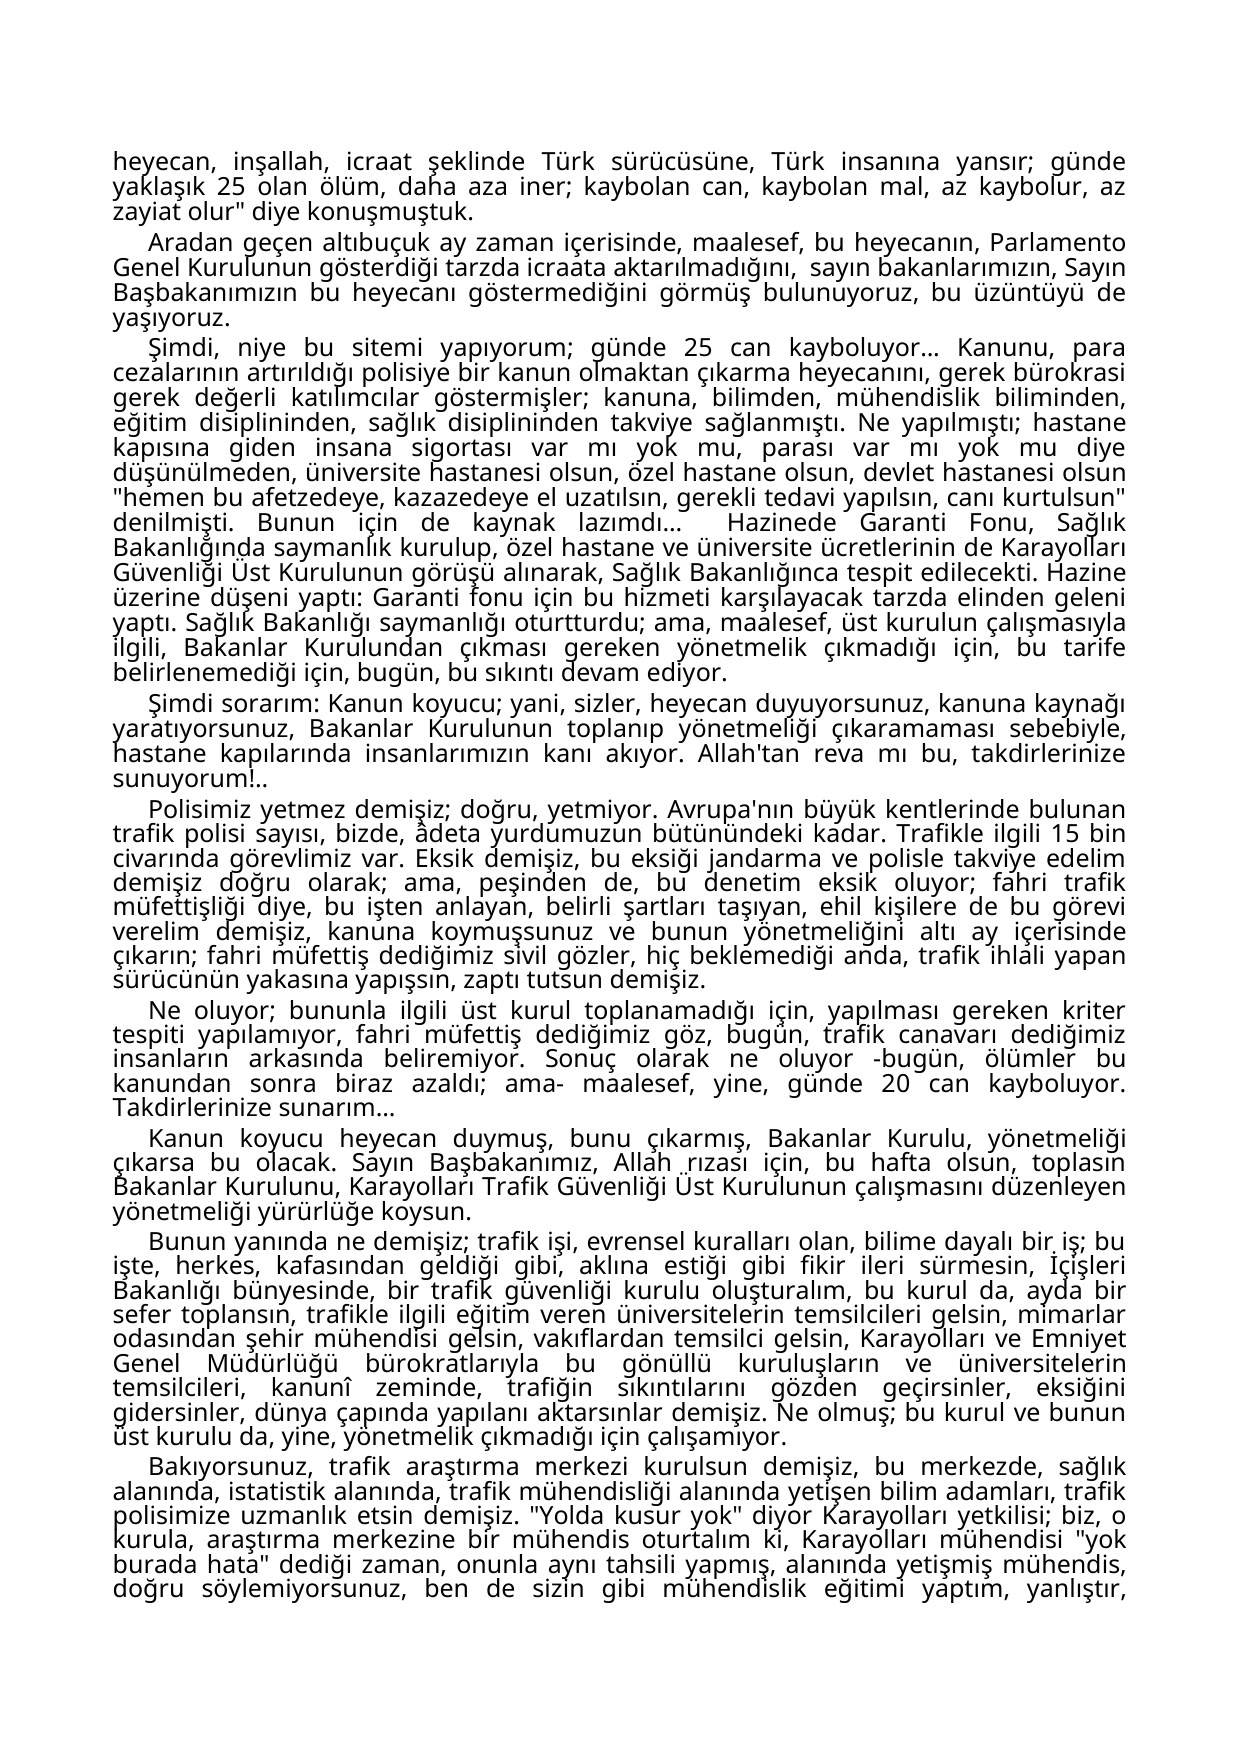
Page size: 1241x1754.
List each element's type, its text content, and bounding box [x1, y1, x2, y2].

text Aradan geçen altıbuçuk ay zaman içerisinde, maalesef, bu heyecanın, Parlamento Genel Kurulunun gösterdiği tarzda icraata aktarılmadığını, sayın bakanlarımızın, Sayın Başbakanımızın bu heyecanı göstermediğini görmüş bulunuyoruz, bu üzüntüyü de yaşıyoruz. [112, 231, 1128, 331]
text Şimdi, niye bu sitemi yapıyorum; günde 25 can kayboluyor... Kanunu, para cezalarının artırıldığı polisiye bir kanun olmaktan çıkarma heyecanını, gerek bürokrasi gerek değerli katılımcılar göstermişler; kanuna, bilimden, mühendislik biliminden, eğitim disiplininden, sağlık disiplininden takviye sağlanmıştı. Ne yapılmıştı; hastane kapısına giden insana sigortası var mı yok mu, parası var mı yok mu diye düşünülmeden, üniversite hastanesi olsun, özel hastane olsun, devlet hastanesi olsun "hemen bu afetzedeye, kazazedeye el uzatılsın, gerekli tedavi yapılsın, canı kurtulsun" denilmişti. Bunun için de kaynak lazımdı... Hazinede Garanti Fonu, Sağlık Bakanlığında saymanlık kurulup, özel hastane ve üniversite ücretlerinin de Karayolları Güvenliği Üst Kurulunun görüşü alınarak, Sağlık Bakanlığınca tespit edilecekti. Hazine üzerine düşeni yaptı: Garanti fonu için bu hizmeti karşılayacak tarzda elinden geleni yaptı. Sağlık Bakanlığı saymanlığı oturtturdu; ama, maalesef, üst kurulun çalışmasıyla ilgili, Bakanlar Kurulundan çıkması gereken yönetmelik çıkmadığı için, bu tarife belirlenemediği için, bugün, bu sıkıntı devam ediyor. [112, 337, 1128, 687]
text Bunun yanında ne demişiz; trafik işi, evrensel kuralları olan, bilime dayalı bir iş; bu işte, herkes, kafasından geldiği gibi, aklına estiği gibi fikir ileri sürmesin, İçişleri Bakanlığı bünyesinde, bir trafik güvenliği kurulu oluşturalım, bu kurul da, ayda bir sefer toplansın, trafikle ilgili eğitim veren üniversitelerin temsilcileri gelsin, mimarlar odasından şehir mühendisi gelsin, vakıflardan temsilci gelsin, Karayolları ve Emniyet Genel Müdürlüğü bürokratlarıyla bu gönüllü kuruluşların ve üniversitelerin temsilcileri, kanunî zeminde, trafiğin sıkıntılarını gözden geçirsinler, eksiğini gidersinler, dünya çapında yapılanı aktarsınlar demişiz. Ne olmuş; bu kurul ve bunun üst kurulu da, yine, yönetmelik çıkmadığı için çalışamıyor. [112, 1231, 1128, 1450]
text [112, 1456, 1128, 1602]
text Şimdi sorarım: Kanun koyucu; yani, sizler, heyecan duyuyorsunuz, kanuna kaynağı yaratıyorsunuz, Bakanlar Kurulunun toplanıp yönetmeliği çıkaramaması sebebiyle, hastane kapılarında insanlarımızın kanı akıyor. Allah'tan reva mı bu, takdirlerinize sunuyorum!.. [112, 693, 1128, 793]
text Polisimiz yetmez demişiz; doğru, yetmiyor. Avrupa'nın büyük kentlerinde bulunan trafik polisi sayısı, bizde, âdeta yurdumuzun bütünündeki kadar. Trafikle ilgili 15 bin civarında görevlimiz var. Eksik demişiz, bu eksiği jandarma ve polisle takviye edelim demişiz doğru olarak; ama, peşinden de, bu denetim eksik oluyor; fahri trafik müfettişliği diye, bu işten anlayan, belirli şartları taşıyan, ehil kişilere de bu görevi verelim demişiz, kanuna koymuşsunuz ve bunun yönetmeliğini altı ay içerisinde çıkarın; fahri müfettiş dediğimiz sivil gözler, hiç beklemediği anda, trafik ihlali yapan sürücünün yakasına yapışsın, zaptı tutsun demişiz. [112, 799, 1128, 994]
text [112, 150, 1128, 225]
text Ne oluyor; bununla ilgili üst kurul toplanamadığı için, yapılması gereken kriter tespiti yapılamıyor, fahri müfettiş dediğimiz göz, bugün, trafik canavarı dediğimiz insanların arkasında beliremiyor. Sonuç olarak ne oluyor -bugün, ölümler bu kanundan sonra biraz azaldı; ama- maalesef, yine, günde 20 can kayboluyor. Takdirlerinize sunarım... [112, 1000, 1128, 1122]
text Kanun koyucu heyecan duymuş, bunu çıkarmış, Bakanlar Kurulu, yönetmeliği çıkarsa bu olacak. Sayın Başbakanımız, Allah rızası için, bu hafta olsun, toplasın Bakanlar Kurulunu, Karayolları Trafik Güvenliği Üst Kurulunun çalışmasını düzenleyen yönetmeliği yürürlüğe koysun. [112, 1127, 1128, 1225]
